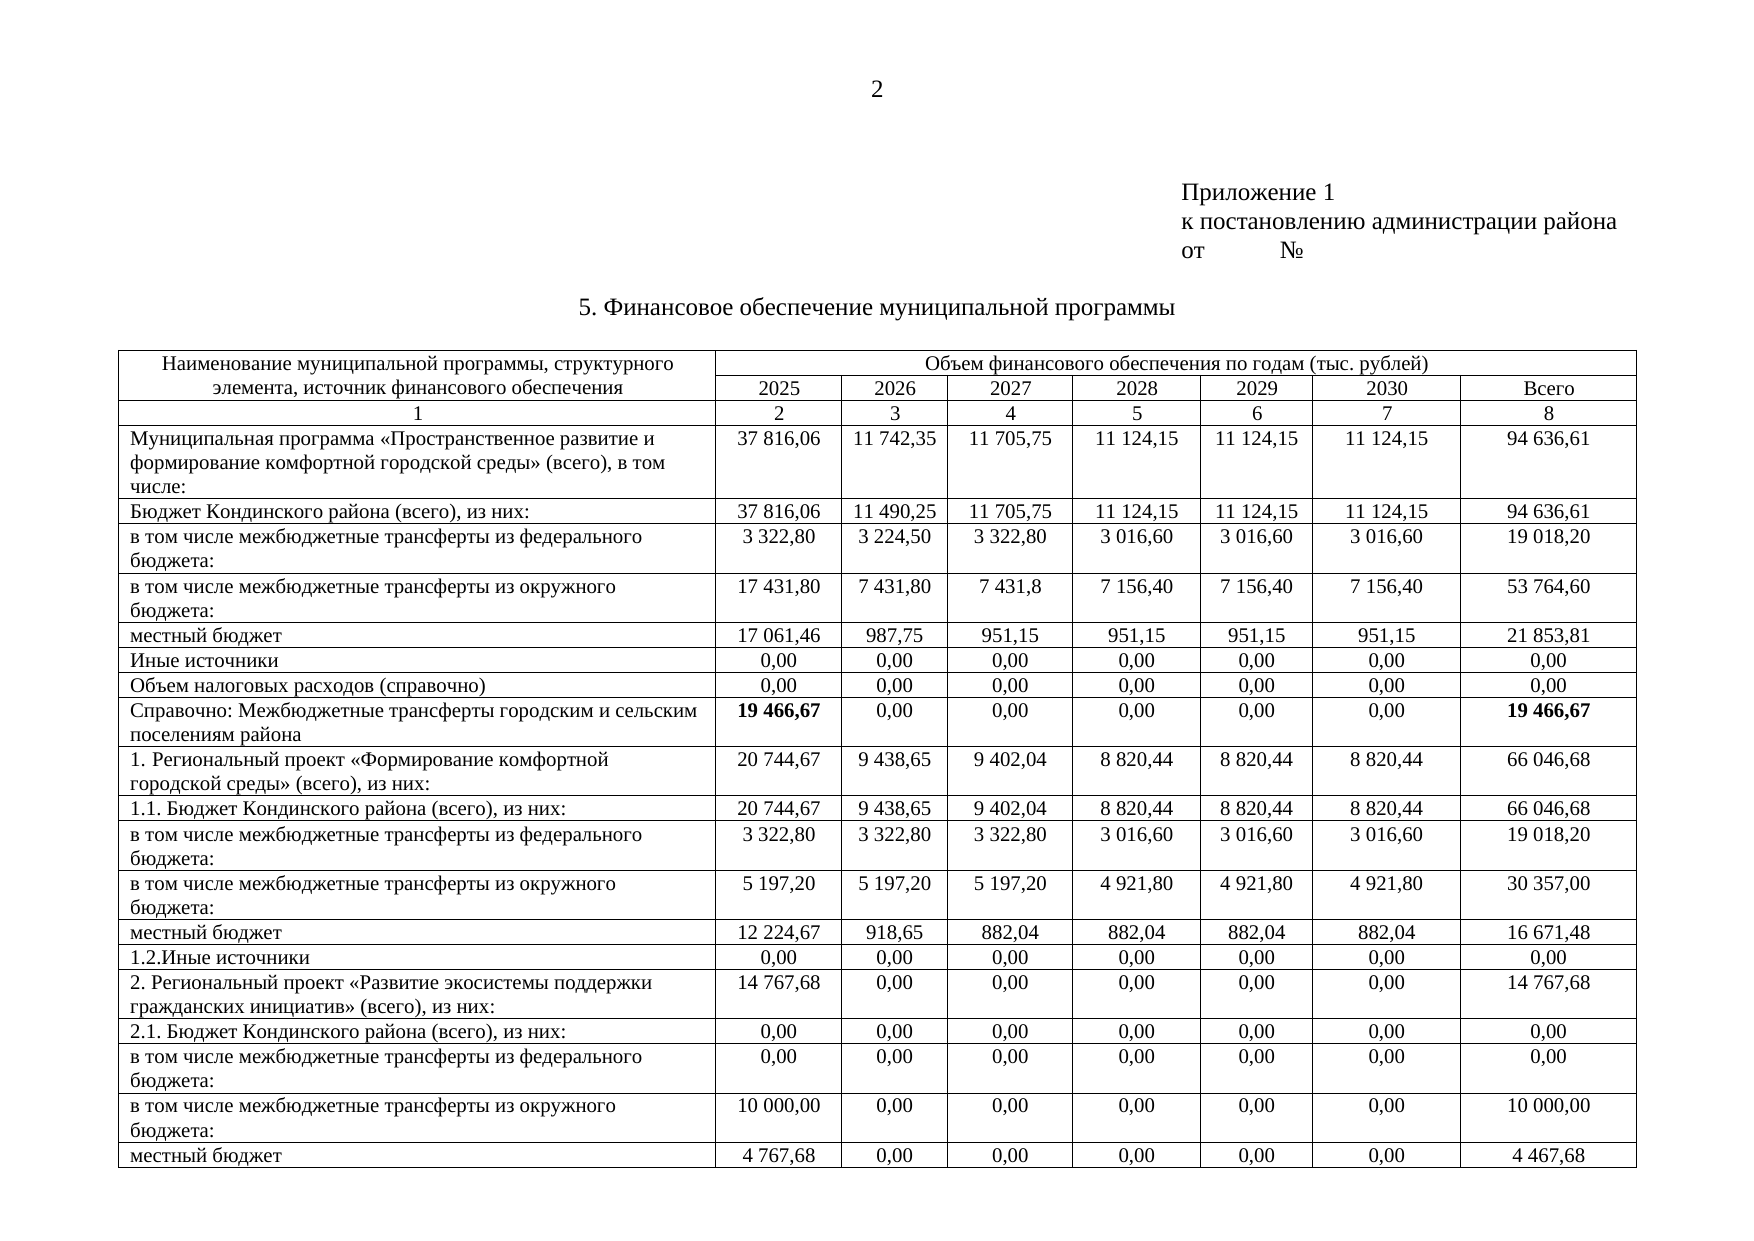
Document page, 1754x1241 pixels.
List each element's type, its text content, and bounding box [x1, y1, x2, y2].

table_cell 1 [119, 401, 715, 425]
table_cell 0,00 [948, 1143, 1072, 1167]
table_cell 3 322,80 [716, 524, 841, 572]
text от № [1181, 235, 1636, 263]
table_cell 8 [1461, 401, 1636, 425]
table_cell 0,00 [716, 648, 841, 672]
table_cell 11 124,15 [1073, 499, 1200, 523]
table_cell Справочно: Межбюджетные трансферты городским и сельским поселениям района [119, 698, 715, 746]
table_cell 5 197,20 [948, 871, 1072, 919]
table_cell 0,00 [1313, 945, 1460, 969]
table_cell 0,00 [1461, 1044, 1636, 1092]
table_cell 11 124,15 [1313, 426, 1460, 498]
table_cell 0,00 [1073, 1044, 1200, 1092]
table_cell 94 636,61 [1461, 426, 1636, 498]
table_cell 19 466,67 [716, 698, 841, 746]
table_cell 0,00 [842, 1143, 947, 1167]
table_cell 3 322,80 [948, 524, 1072, 572]
table_cell 9 402,04 [948, 796, 1072, 820]
table_cell 0,00 [1201, 1044, 1312, 1092]
table_cell Муниципальная программа «Пространственное развитие и формирование комфортной городской среды» (всего), в том числе: [119, 426, 715, 498]
table_cell Всего [1461, 376, 1636, 400]
table_cell 0,00 [948, 698, 1072, 746]
table_cell 0,00 [948, 648, 1072, 672]
table_cell 0,00 [948, 1094, 1072, 1142]
table_cell 11 124,15 [1073, 426, 1200, 498]
table_cell 10 000,00 [1461, 1094, 1636, 1142]
table_cell 8 820,44 [1313, 796, 1460, 820]
table_cell 0,00 [1073, 1019, 1200, 1043]
table_cell 987,75 [842, 623, 947, 647]
table_cell в том числе межбюджетные трансферты из окружного бюджета: [119, 574, 715, 622]
table_cell 0,00 [1313, 1094, 1460, 1142]
table_cell 14 767,68 [716, 970, 841, 1018]
table_cell Иные источники [119, 648, 715, 672]
table_cell 16 671,48 [1461, 920, 1636, 944]
table_cell 3 016,60 [1201, 524, 1312, 572]
table_cell 3 016,60 [1073, 524, 1200, 572]
table_cell в том числе межбюджетные трансферты из окружного бюджета: [119, 1094, 715, 1142]
table_cell 53 764,60 [1461, 574, 1636, 622]
table_cell 14 767,68 [1461, 970, 1636, 1018]
table_cell 11 705,75 [948, 426, 1072, 498]
table_cell 7 156,40 [1313, 574, 1460, 622]
table_cell 0,00 [842, 1044, 947, 1092]
table_header Объем финансового обеспечения по годам (тыс. рублей) [716, 351, 1636, 375]
table_cell Бюджет Кондинского района (всего), из них: [119, 499, 715, 523]
table_cell 2029 [1201, 376, 1312, 400]
table_cell 20 744,67 [716, 747, 841, 795]
table_cell 4 921,80 [1073, 871, 1200, 919]
table_cell 0,00 [842, 1019, 947, 1043]
table_cell 37 816,06 [716, 499, 841, 523]
table_cell 4 467,68 [1461, 1143, 1636, 1167]
table_cell в том числе межбюджетные трансферты из федерального бюджета: [119, 821, 715, 869]
text 5. Финансовое обеспечение муниципальной программы [118, 292, 1636, 321]
table_cell 20 744,67 [716, 796, 841, 820]
table_cell 3 [842, 401, 947, 425]
table_cell 7 156,40 [1201, 574, 1312, 622]
table_cell 0,00 [1461, 673, 1636, 697]
table_cell 2030 [1313, 376, 1460, 400]
table_cell 4 921,80 [1313, 871, 1460, 919]
table_cell 0,00 [1201, 1094, 1312, 1142]
table_cell 1.1. Бюджет Кондинского района (всего), из них: [119, 796, 715, 820]
table_cell 66 046,68 [1461, 796, 1636, 820]
table_cell 5 [1073, 401, 1200, 425]
table_cell 0,00 [1201, 970, 1312, 1018]
table_cell 2 [716, 401, 841, 425]
table_cell 21 853,81 [1461, 623, 1636, 647]
table_cell 0,00 [1073, 945, 1200, 969]
table_cell 0,00 [842, 648, 947, 672]
table_cell 0,00 [842, 698, 947, 746]
table_cell 0,00 [1201, 945, 1312, 969]
table_cell 918,65 [842, 920, 947, 944]
table_cell 0,00 [716, 1019, 841, 1043]
table_cell 0,00 [1313, 1044, 1460, 1092]
table_cell 11 124,15 [1201, 499, 1312, 523]
table_header Наименование муниципальной программы, структурного элемента, источник финансового обеспечения [119, 351, 715, 400]
table_cell 37 816,06 [716, 426, 841, 498]
table_cell 0,00 [948, 970, 1072, 1018]
table_cell 0,00 [1073, 1094, 1200, 1142]
table_cell 0,00 [1201, 1143, 1312, 1167]
table_cell 0,00 [1201, 648, 1312, 672]
table_cell 0,00 [1461, 1019, 1636, 1043]
table_cell 0,00 [1201, 1019, 1312, 1043]
table_cell местный бюджет [119, 920, 715, 944]
table_cell 0,00 [1201, 673, 1312, 697]
table_cell 7 431,8 [948, 574, 1072, 622]
table_cell 0,00 [948, 1019, 1072, 1043]
table_cell 3 322,80 [716, 821, 841, 869]
table_cell 2027 [948, 376, 1072, 400]
table_cell в том числе межбюджетные трансферты из федерального бюджета: [119, 1044, 715, 1092]
table_cell 951,15 [948, 623, 1072, 647]
table_cell 951,15 [1073, 623, 1200, 647]
table_cell 0,00 [1461, 945, 1636, 969]
table_cell 19 466,67 [1461, 698, 1636, 746]
table_cell 0,00 [842, 945, 947, 969]
table_cell 3 322,80 [948, 821, 1072, 869]
table_cell 0,00 [1073, 970, 1200, 1018]
table_cell 12 224,67 [716, 920, 841, 944]
table_cell 8 820,44 [1201, 796, 1312, 820]
table_cell 6 [1201, 401, 1312, 425]
table_cell 3 016,60 [1201, 821, 1312, 869]
table_cell 11 705,75 [948, 499, 1072, 523]
table_cell 0,00 [948, 673, 1072, 697]
table_cell 66 046,68 [1461, 747, 1636, 795]
table_cell 11 742,35 [842, 426, 947, 498]
table_cell 5 197,20 [842, 871, 947, 919]
table_cell 8 820,44 [1313, 747, 1460, 795]
table_cell 0,00 [1313, 648, 1460, 672]
table_cell 3 322,80 [842, 821, 947, 869]
table_cell 11 124,15 [1313, 499, 1460, 523]
table_cell 0,00 [842, 970, 947, 1018]
table_cell Объем налоговых расходов (справочно) [119, 673, 715, 697]
table_cell 2028 [1073, 376, 1200, 400]
table_cell 9 438,65 [842, 747, 947, 795]
table_cell 1. Региональный проект «Формирование комфортной городской среды» (всего), из них: [119, 747, 715, 795]
table_cell 0,00 [1073, 673, 1200, 697]
table_cell 9 402,04 [948, 747, 1072, 795]
table_cell 8 820,44 [1073, 747, 1200, 795]
table_cell 3 224,50 [842, 524, 947, 572]
table_cell 2. Региональный проект «Развитие экосистемы поддержки гражданских инициатив» (всего), из них: [119, 970, 715, 1018]
table_cell 0,00 [1073, 648, 1200, 672]
table_cell 5 197,20 [716, 871, 841, 919]
text Приложение 1 [1181, 177, 1636, 206]
table_cell 9 438,65 [842, 796, 947, 820]
table_cell в том числе межбюджетные трансферты из федерального бюджета: [119, 524, 715, 572]
table_cell 882,04 [948, 920, 1072, 944]
table_cell 7 156,40 [1073, 574, 1200, 622]
table_cell 7 [1313, 401, 1460, 425]
table_cell 882,04 [1201, 920, 1312, 944]
table_cell 0,00 [1313, 1143, 1460, 1167]
table_cell 951,15 [1313, 623, 1460, 647]
table_cell в том числе межбюджетные трансферты из окружного бюджета: [119, 871, 715, 919]
table_cell 7 431,80 [842, 574, 947, 622]
table_cell 8 820,44 [1201, 747, 1312, 795]
table_cell 0,00 [1313, 698, 1460, 746]
table_cell 19 018,20 [1461, 821, 1636, 869]
table_cell 17 431,80 [716, 574, 841, 622]
table_cell 0,00 [1313, 970, 1460, 1018]
table_cell 3 016,60 [1313, 821, 1460, 869]
table_cell 0,00 [842, 673, 947, 697]
table_cell 30 357,00 [1461, 871, 1636, 919]
table_cell 8 820,44 [1073, 796, 1200, 820]
table_cell 951,15 [1201, 623, 1312, 647]
table_cell 1.2.Иные источники [119, 945, 715, 969]
table_cell 0,00 [1073, 1143, 1200, 1167]
table_cell 11 490,25 [842, 499, 947, 523]
table_cell местный бюджет [119, 1143, 715, 1167]
table_cell 10 000,00 [716, 1094, 841, 1142]
table_cell 0,00 [716, 1044, 841, 1092]
table_cell 0,00 [948, 1044, 1072, 1092]
table_cell 2.1. Бюджет Кондинского района (всего), из них: [119, 1019, 715, 1043]
table_cell 17 061,46 [716, 623, 841, 647]
table_cell 0,00 [1201, 698, 1312, 746]
table_cell 0,00 [1073, 698, 1200, 746]
table_cell 0,00 [716, 673, 841, 697]
table_cell 3 016,60 [1073, 821, 1200, 869]
table_cell 882,04 [1313, 920, 1460, 944]
table_cell 0,00 [1313, 673, 1460, 697]
table_cell местный бюджет [119, 623, 715, 647]
table_cell 94 636,61 [1461, 499, 1636, 523]
table_cell 882,04 [1073, 920, 1200, 944]
table_cell 4 767,68 [716, 1143, 841, 1167]
table_cell 3 016,60 [1313, 524, 1460, 572]
table_cell 0,00 [716, 945, 841, 969]
table_cell 4 921,80 [1201, 871, 1312, 919]
table_cell 19 018,20 [1461, 524, 1636, 572]
table_cell 2026 [842, 376, 947, 400]
table_cell 0,00 [1313, 1019, 1460, 1043]
table_cell 2025 [716, 376, 841, 400]
table_cell 0,00 [842, 1094, 947, 1142]
table_cell 11 124,15 [1201, 426, 1312, 498]
table_cell 0,00 [1461, 648, 1636, 672]
text к постановлению администрации района [1181, 206, 1636, 235]
table_cell 0,00 [948, 945, 1072, 969]
table_cell 4 [948, 401, 1072, 425]
